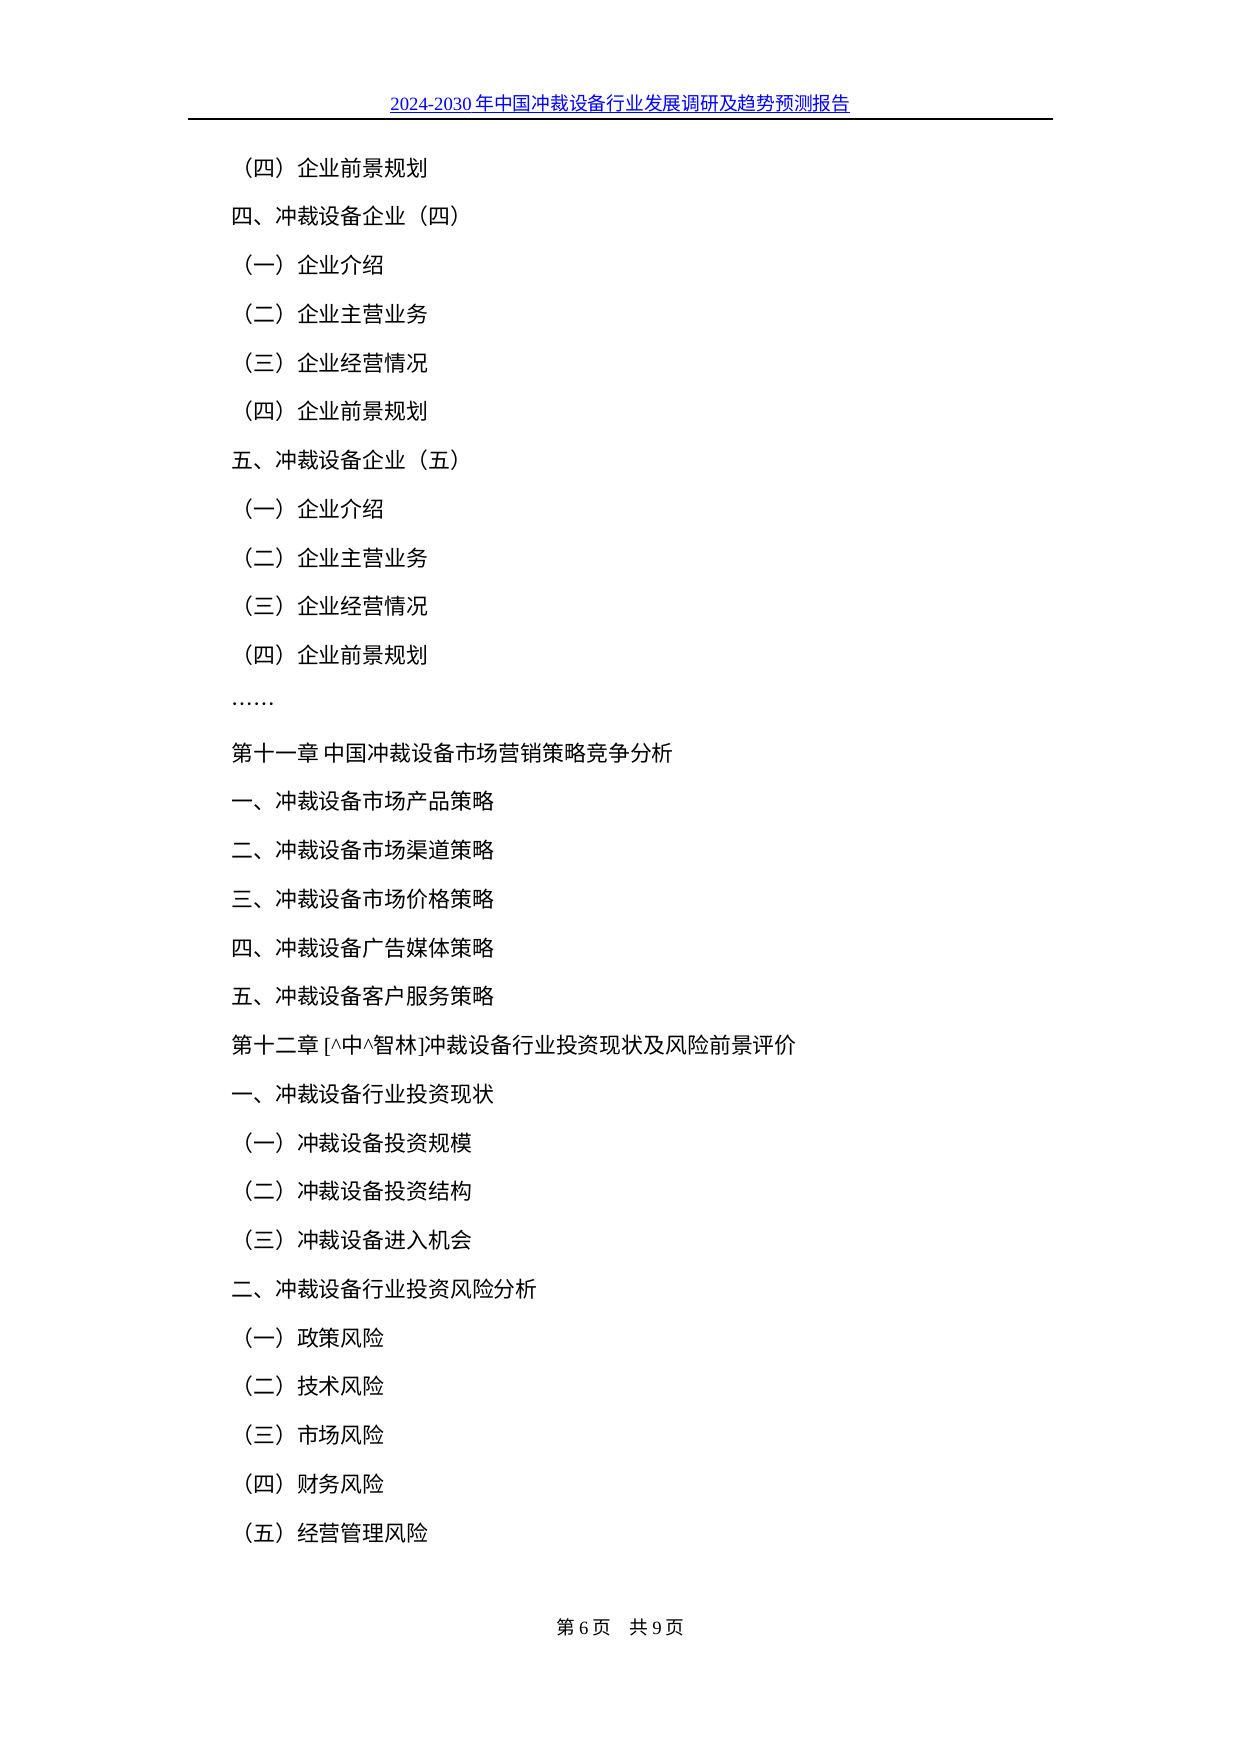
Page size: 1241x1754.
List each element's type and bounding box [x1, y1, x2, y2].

text [187, 150, 1053, 1548]
